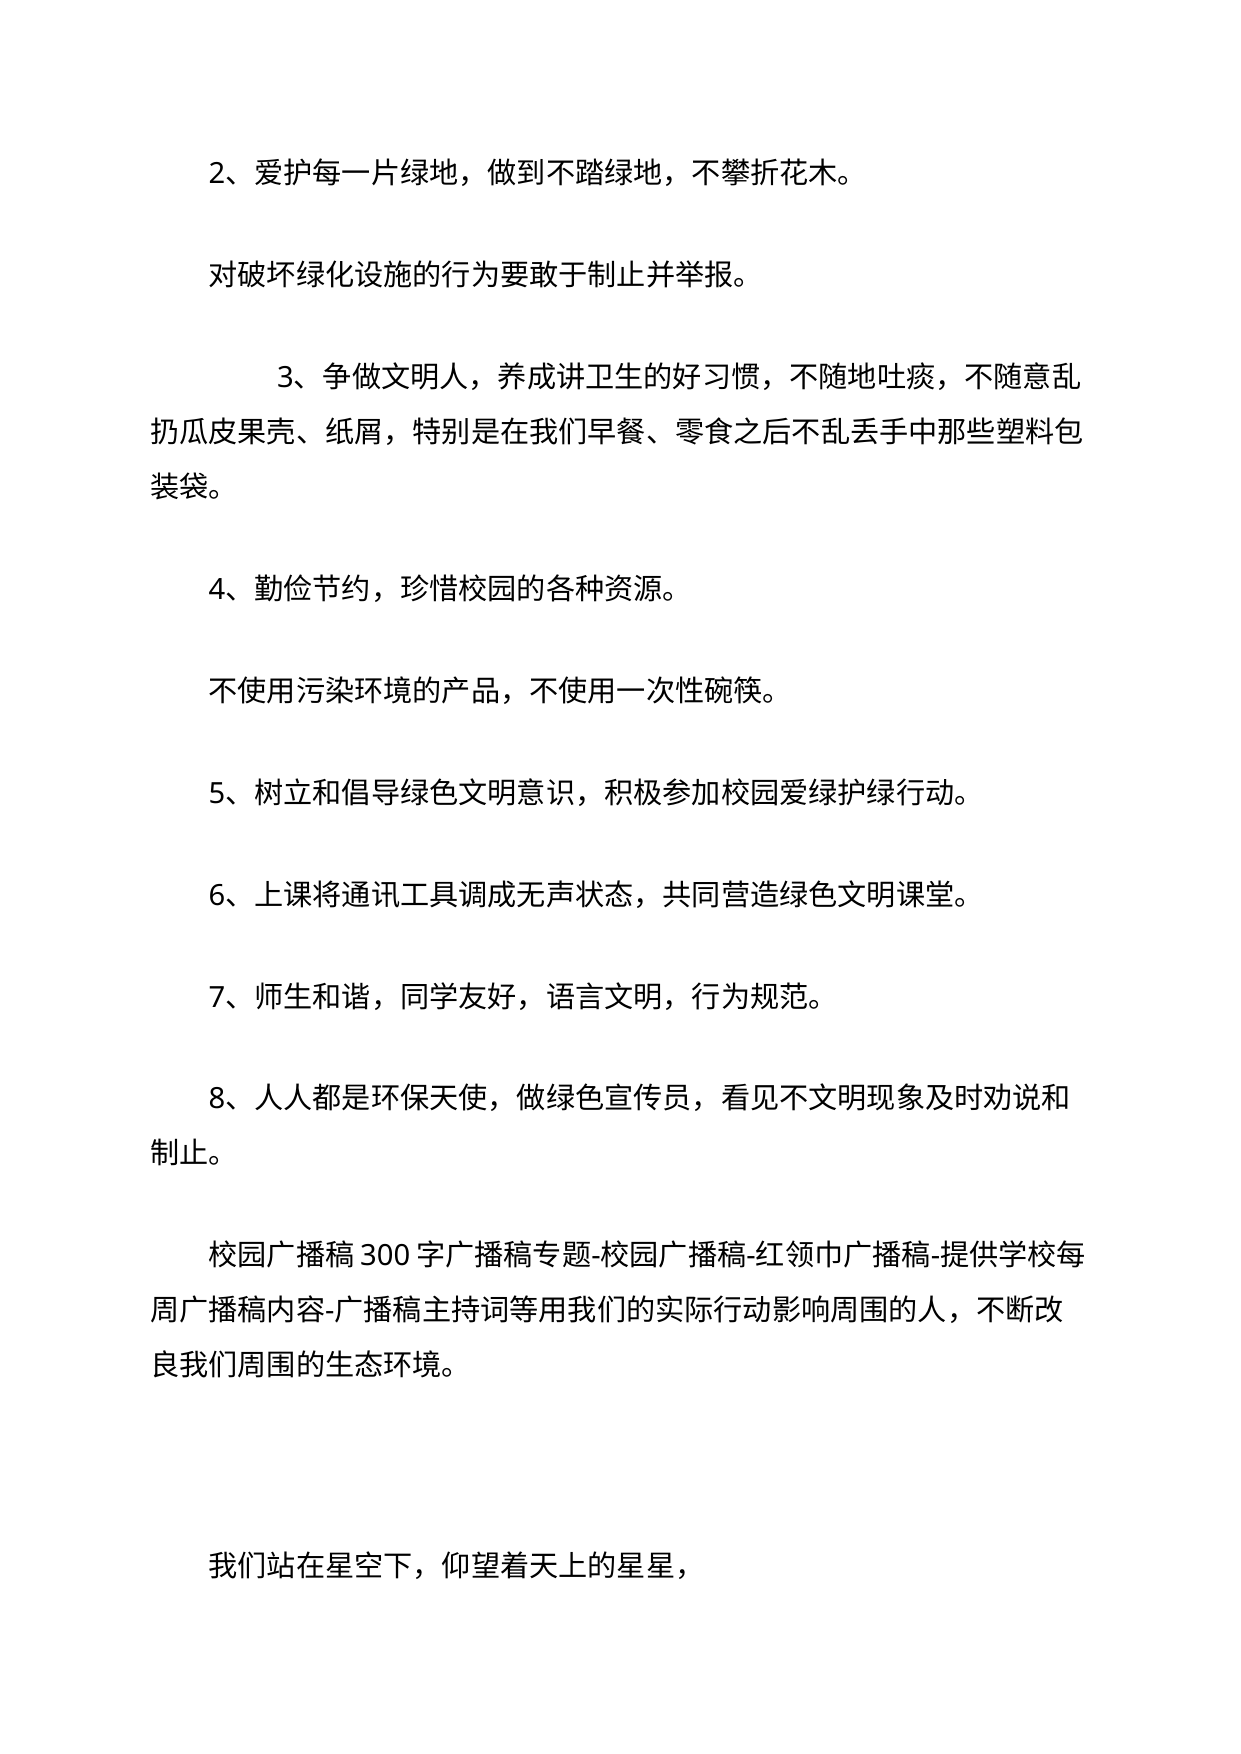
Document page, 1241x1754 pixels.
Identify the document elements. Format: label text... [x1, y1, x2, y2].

text 对破坏绿化设施的行为要敢于制止并举报。 [150, 252, 1090, 294]
text 2、爱护每一片绿地，做到不踏绿地，不攀折花木。 [150, 150, 1090, 192]
text 3、争做文明人，养成讲卫生的好习惯，不随地吐痰，不随意乱扔瓜皮果壳、纸屑，特别是在我们早餐、零食之后不乱丢手中那些塑料包装袋。 [150, 354, 1090, 506]
text 我们站在星空下，仰望着天上的星星， [150, 1542, 1090, 1584]
text 6、上课将通讯工具调成无声状态，共同营造绿色文明课堂。 [150, 871, 1090, 913]
text 8、人人都是环保天使，做绿色宣传员，看见不文明现象及时劝说和制止。 [150, 1075, 1090, 1172]
text 7、师生和谐，同学友好，语言文明，行为规范。 [150, 973, 1090, 1016]
text 5、树立和倡导绿色文明意识，积极参加校园爱绿护绿行动。 [150, 769, 1090, 812]
text 不使用污染环境的产品，不使用一次性碗筷。 [150, 667, 1090, 710]
text 校园广播稿300字广播稿专题-校园广播稿-红领巾广播稿-提供学校每周广播稿内容-广播稿主持词等用我们的实际行动影响周围的人，不断改良我们周围的生态环境。 [150, 1232, 1090, 1384]
text 4、勤俭节约，珍惜校园的各种资源。 [150, 565, 1090, 608]
